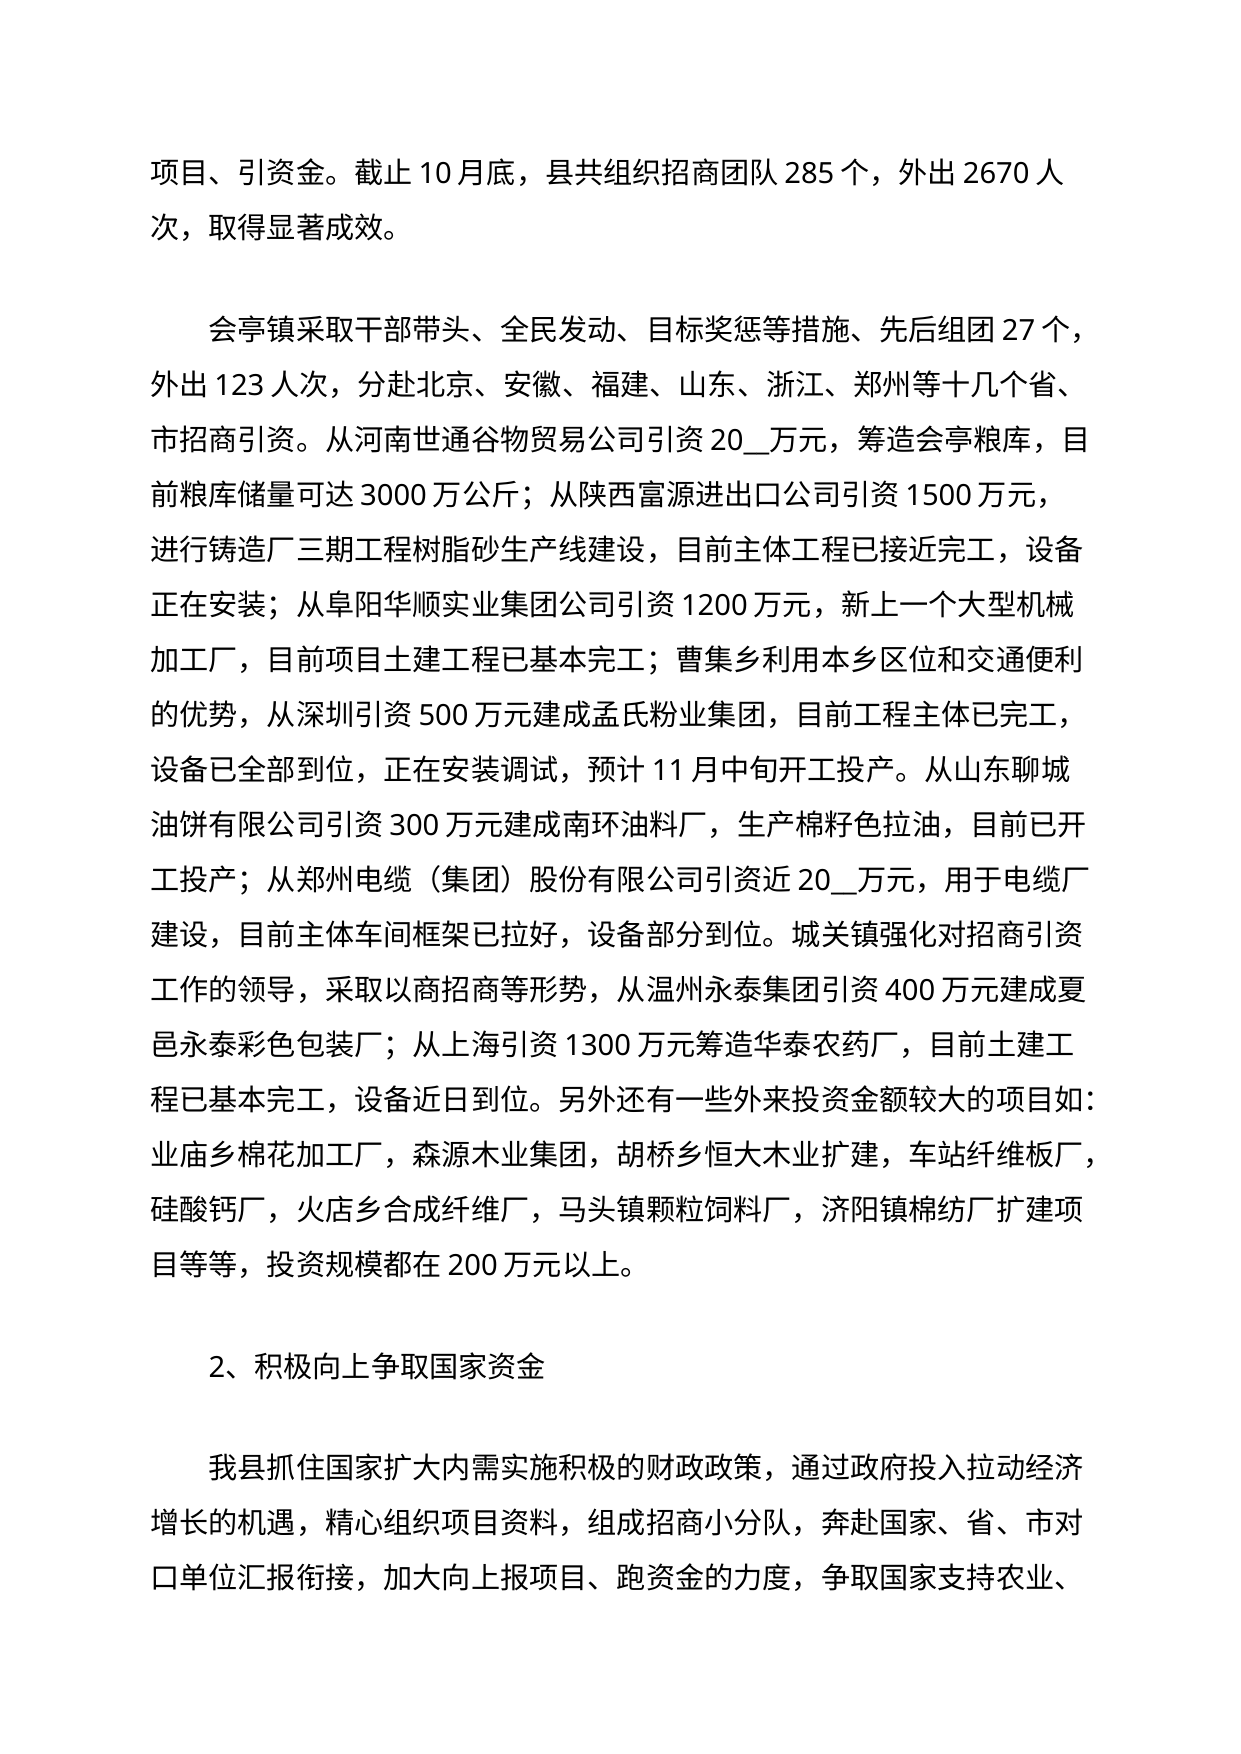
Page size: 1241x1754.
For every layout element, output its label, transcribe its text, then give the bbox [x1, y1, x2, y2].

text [150, 150, 1090, 247]
text 2、积极向上争取国家资金 [150, 1343, 1090, 1386]
text 会亭镇采取干部带头、全民发动、目标奖惩等措施、先后组团27个，外出123人次，分赴北京、安徽、福建、山东、浙江、郑州等十几个省、市招商引资。从河南世通谷物贸易公司引资20__万元，筹造会亭粮库，目前粮库储量可达3000万公斤；从陕西富源进出口公司引资1500万元，进行铸造厂三期工程树脂砂生产线建设，目前主体工程已接近完工，设备正在安装；从阜阳华顺实业集团公司引资1200万元，新上一个大型机械加工厂，目前项目土建工程已基本完工；曹集乡利用本乡区位和交通便利的优势，从深圳引资500万元建成孟氏粉业集团，目前工程主体已完工，设备已全部到位，正在安装调试，预计11月中旬开工投产。从山东聊城油饼有限公司引资300万元建成南环油料厂，生产棉籽色拉油，目前已开工投产；从郑州电缆（集团）股份有限公司引资近20__万元，用于电缆厂建设，目前主体车间框架已拉好，设备部分到位。城关镇强化对招商引资工作的领导，采取以商招商等形势，从温州永泰集团引资400万元建成夏邑永泰彩色包装厂；从上海引资1300万元筹造华泰农药厂，目前土建工程已基本完工，设备近日到位。另外还有一些外来投资金额较大的项目如：业庙乡棉花加工厂，森源木业集团，胡桥乡恒大木业扩建，车站纤维板厂，硅酸钙厂，火店乡合成纤维厂，马头镇颗粒饲料厂，济阳镇棉纺厂扩建项目等等，投资规模都在200万元以上。 [150, 307, 1090, 1283]
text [150, 1445, 1090, 1597]
